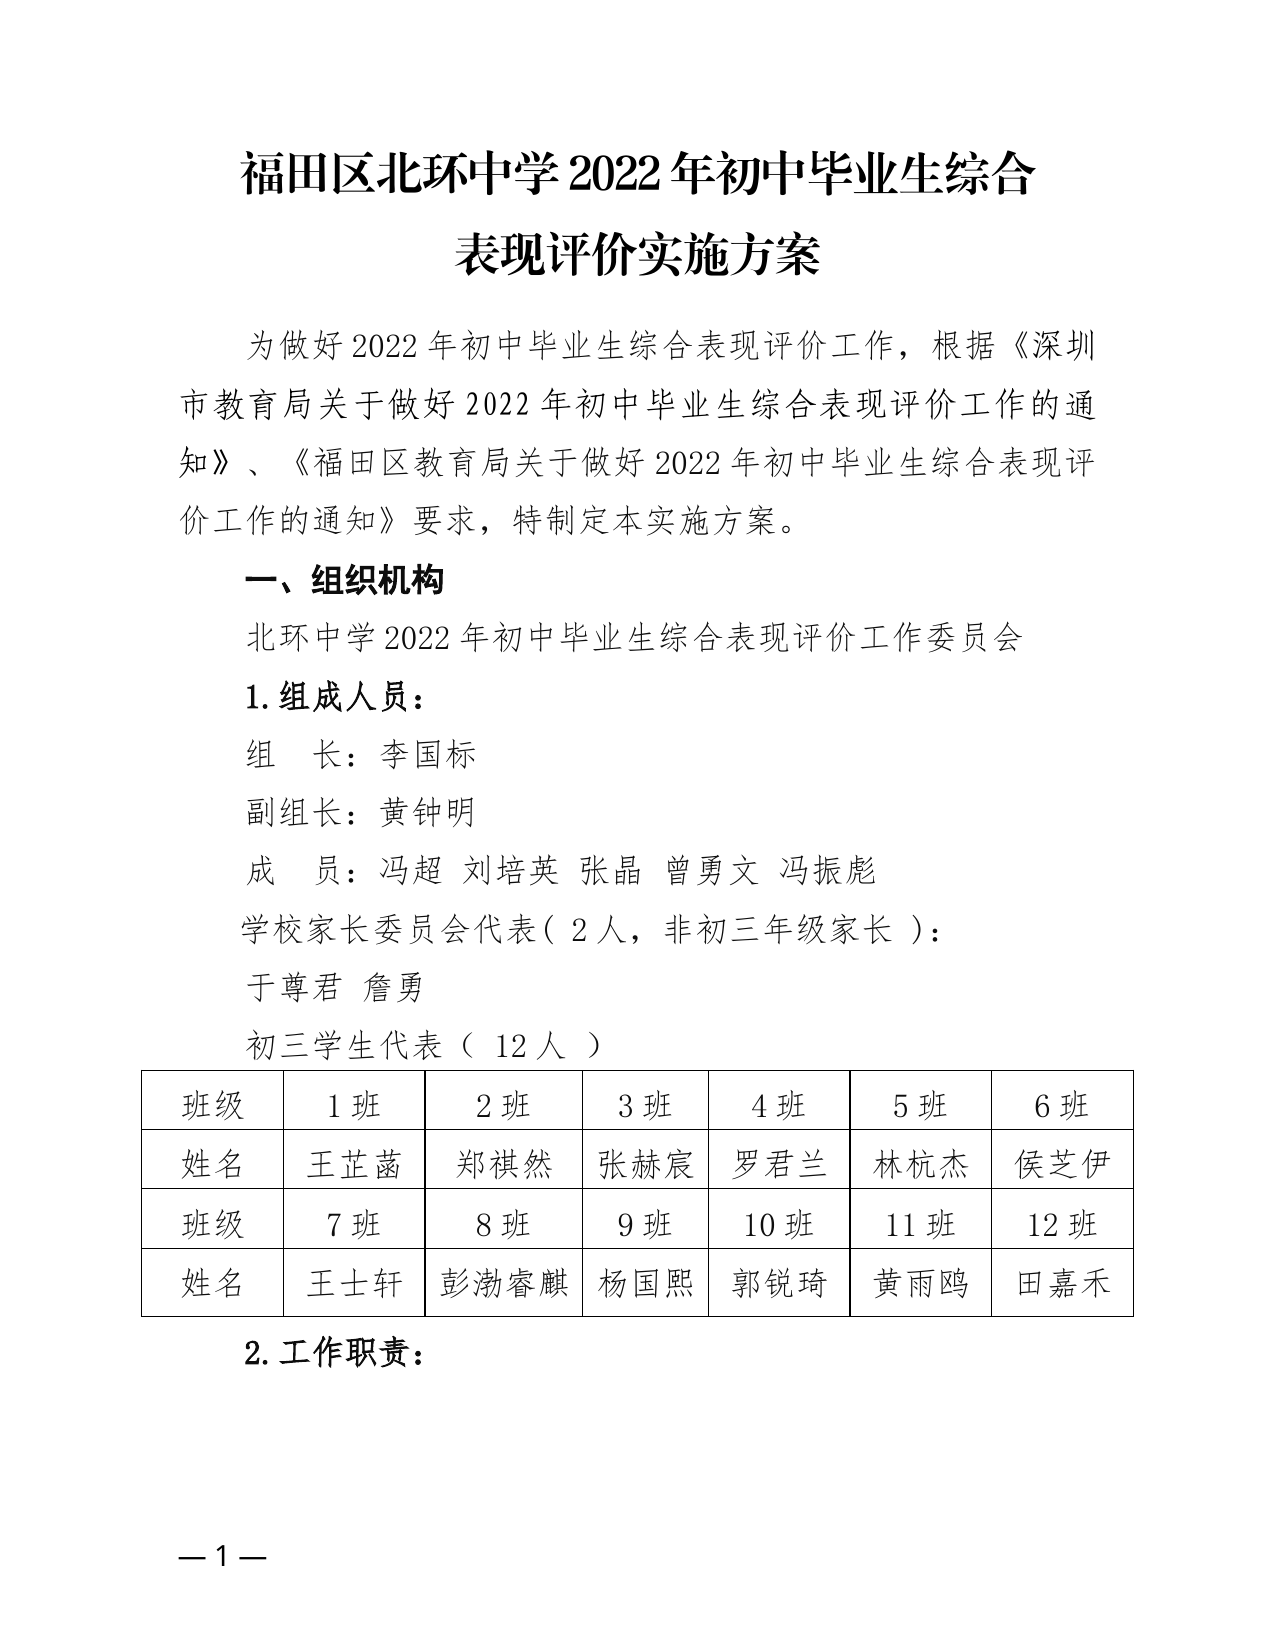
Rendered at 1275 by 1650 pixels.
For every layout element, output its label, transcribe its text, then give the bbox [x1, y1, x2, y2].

table_cell 林杭杰 [851, 1130, 991, 1188]
table_cell 郑祺然 [426, 1130, 582, 1188]
text 福田区北环中学2022年初中毕业生综合 [177, 150, 1098, 204]
table_header 1班 [284, 1071, 424, 1129]
table_cell 杨国熙 [583, 1249, 708, 1316]
table_cell 田嘉禾 [992, 1249, 1133, 1316]
table_header 班级 [142, 1071, 283, 1129]
table_cell 王士轩 [284, 1249, 424, 1316]
table_cell 彭渤睿麒 [426, 1249, 582, 1316]
text 表现评价实施方案 [177, 231, 1098, 284]
table_cell 姓名 [142, 1130, 283, 1188]
table_cell 王芷菡 [284, 1130, 424, 1188]
text 学校家长委员会代表( 2人，非初三年级家长 )： [177, 894, 1098, 953]
table_cell 姓名 [142, 1249, 283, 1316]
text 于尊君 詹勇 [177, 953, 1098, 1011]
table_cell 12班 [992, 1189, 1133, 1248]
table_header 5班 [851, 1071, 991, 1129]
text 北环中学2022年初中毕业生综合表现评价工作委员会 [177, 603, 1098, 661]
table_cell 10班 [709, 1189, 849, 1248]
text 副组长：黄钟明 [177, 778, 1098, 836]
table_cell 黄雨鸥 [851, 1249, 991, 1316]
text 成 员：冯超 刘培英 张晶 曾勇文 冯振彪 [177, 836, 1098, 894]
table_header 3班 [583, 1071, 708, 1129]
table_cell 11班 [851, 1189, 991, 1248]
table_header 2班 [426, 1071, 582, 1129]
table_cell 张赫宸 [583, 1130, 708, 1188]
table_header 4班 [709, 1071, 849, 1129]
table_cell 罗君兰 [709, 1130, 849, 1188]
text 为做好2022年初中毕业生综合表现评价工作，根据《深圳市教育局关于做好2022年初中毕业生综合表现评价工作的通知》、《福田区教育局关于做好2022年初中毕业生综合表现评价工作的通知》要求，特制定本实施方案。 [177, 311, 1098, 544]
text 初三学生代表（ 12人 ） [177, 1011, 1098, 1069]
table_cell 郭锐琦 [709, 1249, 849, 1316]
table_cell 8班 [426, 1189, 582, 1248]
text 1.组成人员： [177, 661, 1098, 719]
table_cell 7班 [284, 1189, 424, 1248]
table_header 6班 [992, 1071, 1133, 1129]
text 组 长：李国标 [177, 719, 1098, 778]
text 一、组织机构 [177, 544, 1098, 603]
table_cell 侯芝伊 [992, 1130, 1133, 1188]
table_cell 班级 [142, 1189, 283, 1248]
table_cell 9班 [583, 1189, 708, 1248]
text 2.工作职责： [177, 1317, 1098, 1375]
